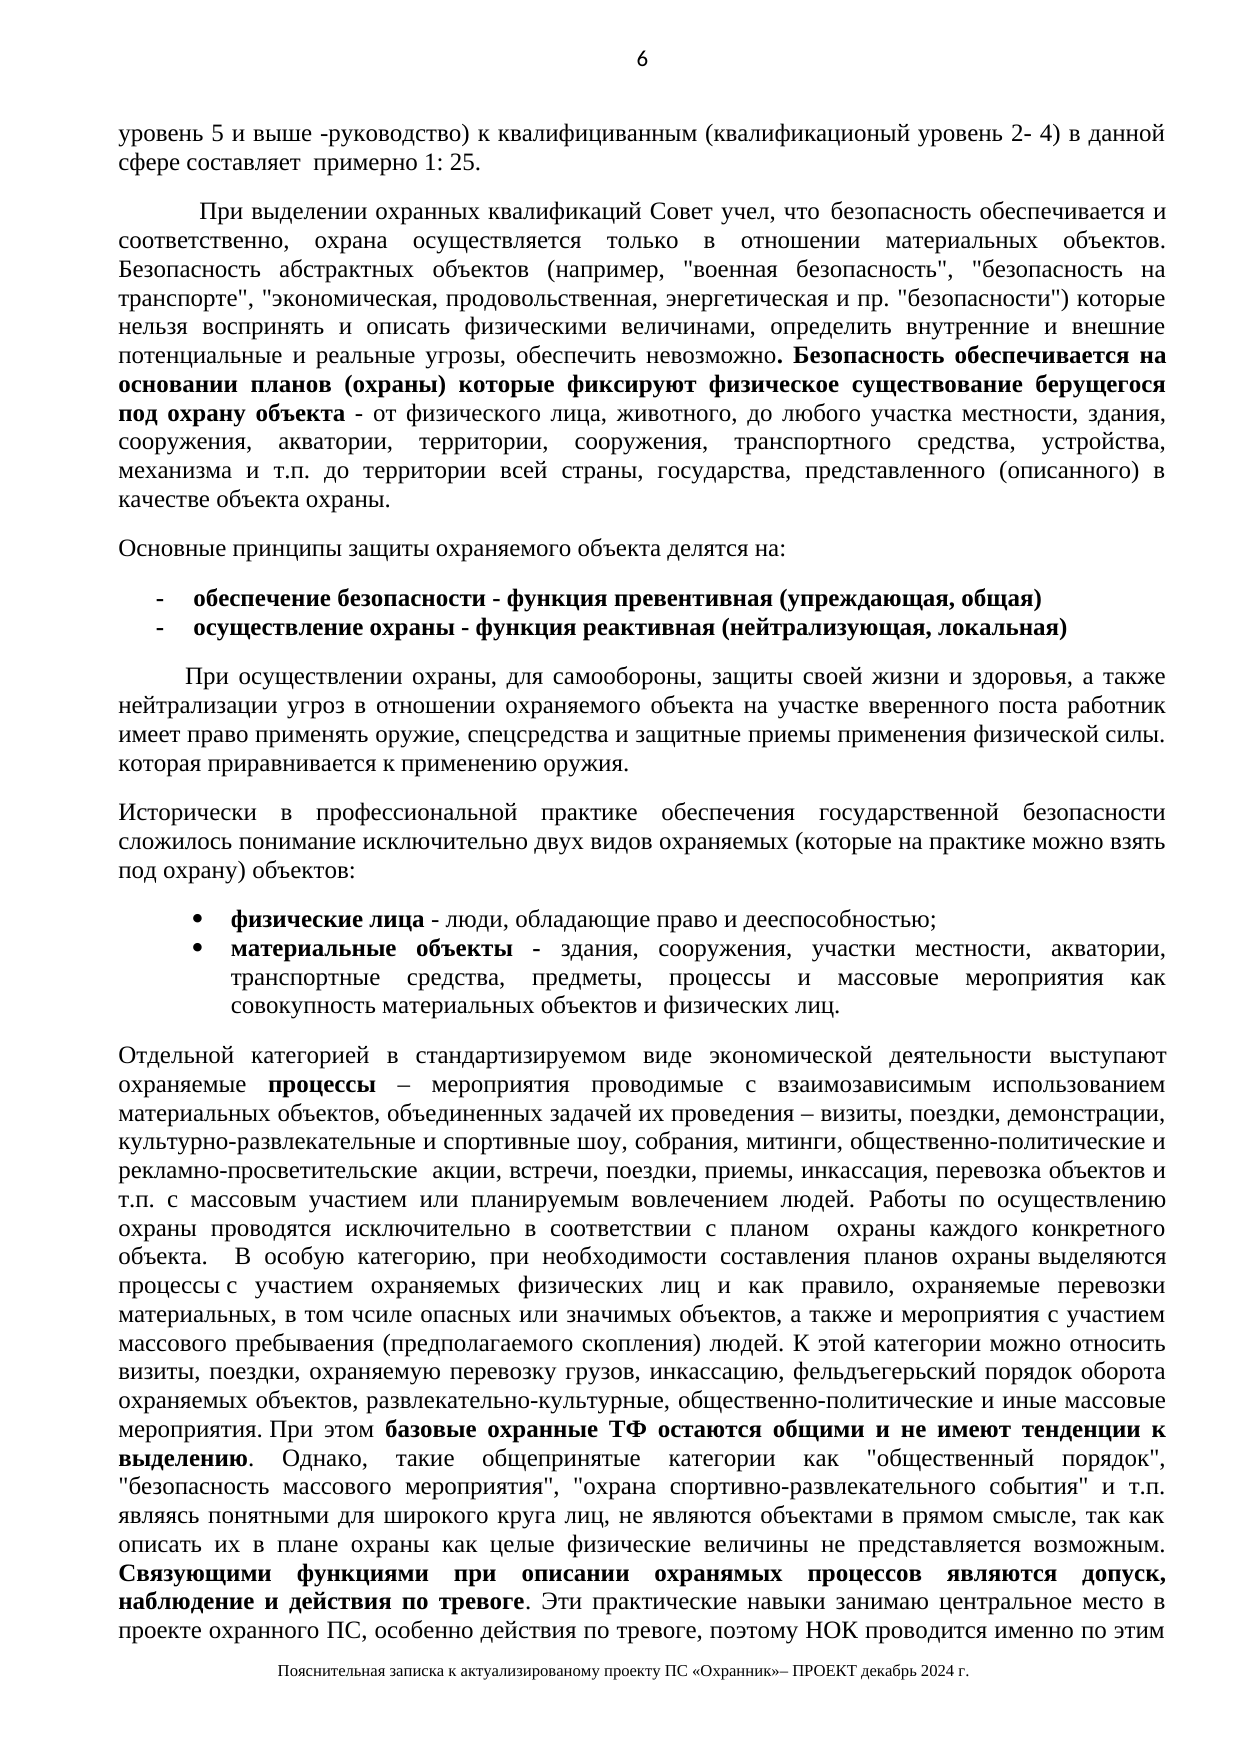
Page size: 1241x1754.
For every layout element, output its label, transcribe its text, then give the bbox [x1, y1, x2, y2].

text При осуществлении охраны, для самообороны, защиты своей жизни и здоровья, а также нейтрализации угроз в отношении охраняемого объекта на участке вверенного поста работник имеет право применять оружие, спецсредства и защитные приемы применения физической силы. которая приравнивается к применению оружия. [118, 661, 1167, 776]
text При выделении охранных квалификаций Совет учел, что безопасность обеспечивается и соответственно, охрана осуществляется только в отношении материальных объектов. Безопасность абстрактных объектов (например, "военная безопасность", "безопасность на транспорте", "экономическая, продовольственная, энергетическая и пр. "безопасности") которые нельзя воспринять и описать физическими величинами, определить внутренние и внешние потенциальные и реальные угрозы, обеспечить невозможно. Безопасность обеспечивается на основании планов (охраны) которые фиксируют физическое существование берущегося под охрану объекта - от физического лица, животного, до любого участка местности, здания, сооружения, акватории, территории, сооружения, транспортного средства, устройства, механизма и т.п. до территории всей страны, государства, представленного (описанного) в качестве объекта охраны. [118, 196, 1167, 513]
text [118, 1040, 1167, 1644]
list физические лица - люди, обладающие право и дееспособностью; [193, 904, 1167, 933]
list осуществление охраны - функция реактивная (нейтрализующая, локальная) [156, 612, 1167, 641]
list материальные объекты - здания, сооружения, участки местности, акватории, транспортные средства, предметы, процессы и массовые мероприятия как совокупность материальных объектов и физических лиц. [193, 933, 1167, 1019]
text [118, 118, 1167, 176]
text Основные принципы защиты охраняемого объекта делятся на: [118, 533, 1167, 562]
text Исторически в профессиональной практике обеспечения государственной безопасности сложилось понимание исключительно двух видов охраняемых (которые на практике можно взять под охрану) объектов: [118, 797, 1167, 883]
list обеспечение безопасности - функция превентивная (упреждающая, общая) [156, 583, 1167, 612]
